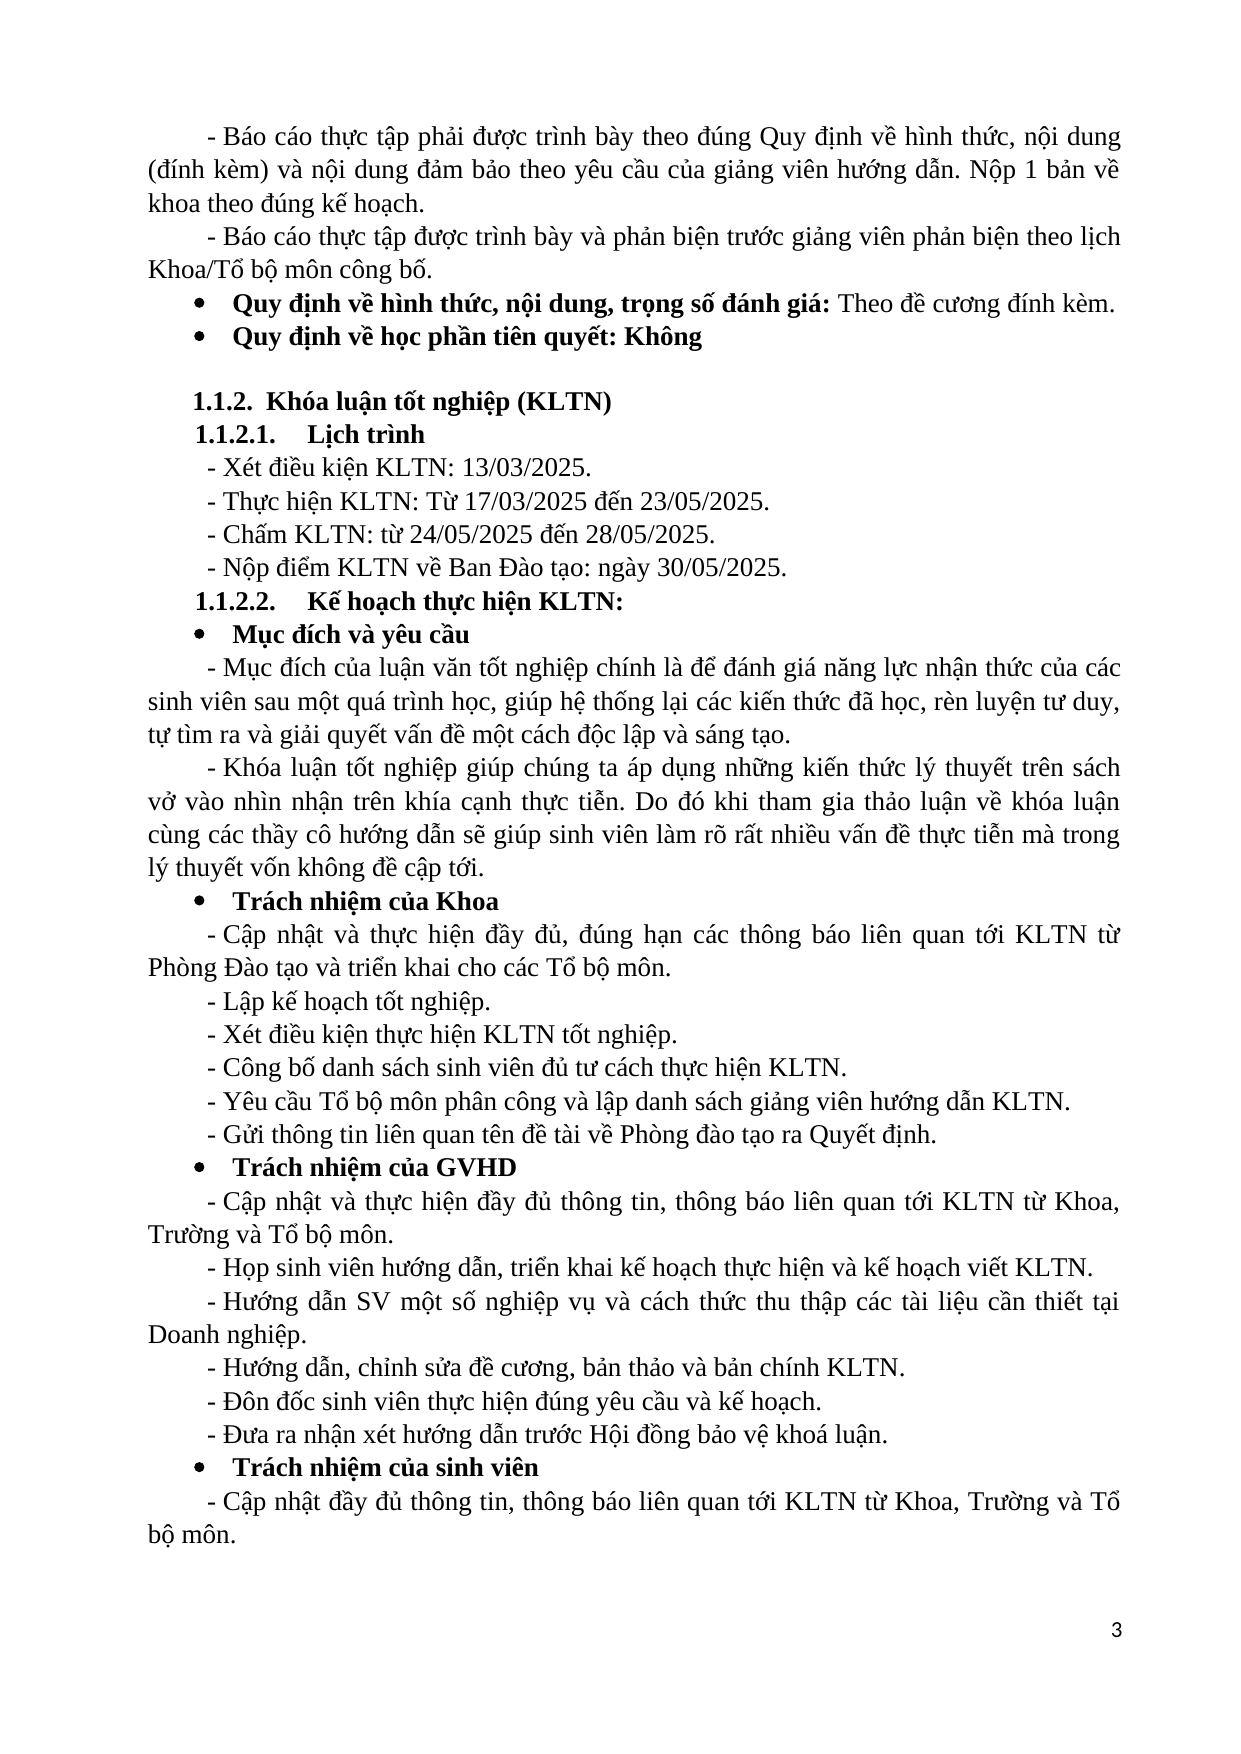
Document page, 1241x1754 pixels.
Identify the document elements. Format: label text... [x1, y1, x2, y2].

list Mục đích và yêu cầu [194, 616, 1122, 649]
list Cập nhật đầy đủ thông tin, thông báo liên quan tới KLTN từ Khoa, Trường và Tổ bộ môn. [148, 1483, 1122, 1549]
list Cập nhật và thực hiện đầy đủ, đúng hạn các thông báo liên quan tới KLTN từ Phòng Đào tạo và triển khai cho các Tổ bộ môn. [148, 916, 1122, 983]
list Trách nhiệm của sinh viên [194, 1449, 1122, 1483]
list Nộp điểm KLTN về Ban Đào tạo: ngày 30/05/2025. [148, 549, 1122, 583]
list Xét điều kiện thực hiện KLTN tốt nghiệp. [148, 1016, 1122, 1049]
list Yêu cầu Tổ bộ môn phân công và lập danh sách giảng viên hướng dẫn KLTN. [148, 1083, 1122, 1116]
list Họp sinh viên hướng dẫn, triển khai kế hoạch thực hiện và kế hoạch viết KLTN. [148, 1249, 1122, 1283]
list Quy định về học phần tiên quyết: Không [194, 318, 1122, 351]
list Báo cáo thực tập phải được trình bày theo đúng Quy định về hình thức, nội dung (đính kèm) và nội dung đảm bảo theo yêu cầu của giảng viên hướng dẫn. Nộp 1 bản về khoa theo đúng kế hoạch. [148, 118, 1122, 218]
list Khóa luận tốt nghiệp (KLTN) [192, 383, 1122, 416]
list Đôn đốc sinh viên thực hiện đúng yêu cầu và kế hoạch. [148, 1383, 1122, 1416]
list Gửi thông tin liên quan tên đề tài về Phòng đào tạo ra Quyết định. [148, 1116, 1122, 1149]
list Kế hoạch thực hiện KLTN: [194, 583, 1122, 616]
list Mục đích của luận văn tốt nghiệp chính là để đánh giá năng lực nhận thức của các sinh viên sau một quá trình học, giúp hệ thống lại các kiến thức đã học, rèn luyện tư duy, tự tìm ra và giải quyết vấn đề một cách độc lập và sáng tạo. [148, 649, 1122, 749]
list Xét điều kiện KLTN: 13/03/2025. [148, 449, 1122, 483]
list Đưa ra nhận xét hướng dẫn trước Hội đồng bảo vệ khoá luận. [148, 1416, 1122, 1449]
list Khóa luận tốt nghiệp giúp chúng ta áp dụng những kiến thức lý thuyết trên sách vở vào nhìn nhận trên khía cạnh thực tiễn. Do đó khi tham gia thảo luận về khóa luận cùng các thầy cô hướng dẫn sẽ giúp sinh viên làm rõ rất nhiều vấn đề thực tiễn mà trong lý thuyết vốn không đề cập tới. [148, 749, 1122, 883]
list Trách nhiệm của GVHD [194, 1149, 1122, 1183]
list Lịch trình [194, 416, 1122, 449]
list Hướng dẫn SV một số nghiệp vụ và cách thức thu thập các tài liệu cần thiết tại Doanh nghiệp. [148, 1283, 1122, 1349]
list Công bố danh sách sinh viên đủ tư cách thực hiện KLTN. [148, 1049, 1122, 1083]
list Hướng dẫn, chỉnh sửa đề cương, bản thảo và bản chính KLTN. [148, 1349, 1122, 1383]
list Báo cáo thực tập được trình bày và phản biện trước giảng viên phản biện theo lịch Khoa/Tổ bộ môn công bố. [148, 218, 1122, 285]
list Chấm KLTN: từ 24/05/2025 đến 28/05/2025. [148, 516, 1122, 549]
list Thực hiện KLTN: Từ 17/03/2025 đến 23/05/2025. [148, 483, 1122, 516]
list Quy định về hình thức, nội dung, trọng số đánh giá: Theo đề cương đính kèm. [194, 285, 1122, 318]
list Cập nhật và thực hiện đầy đủ thông tin, thông báo liên quan tới KLTN từ Khoa, Trường và Tổ bộ môn. [148, 1183, 1122, 1249]
list Trách nhiệm của Khoa [194, 883, 1122, 916]
list Lập kế hoạch tốt nghiệp. [148, 983, 1122, 1016]
